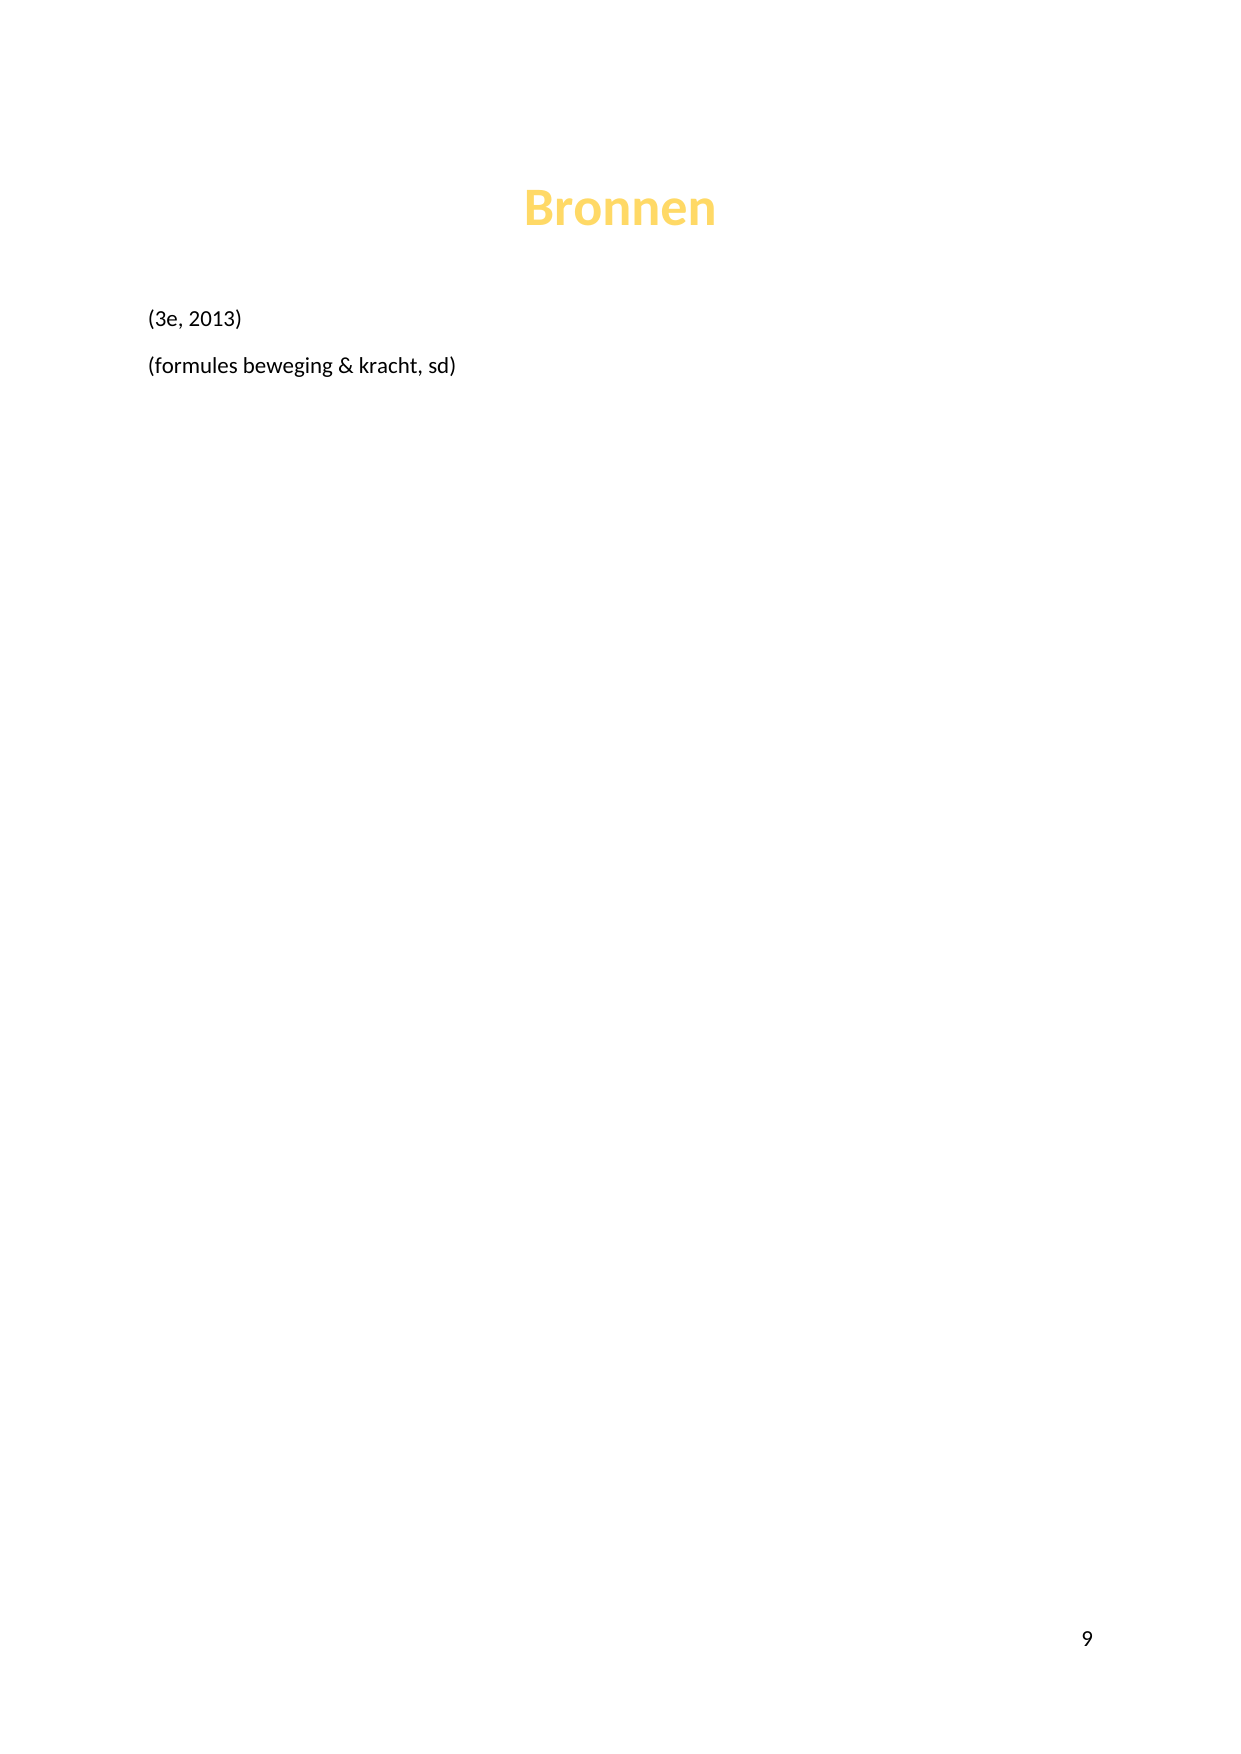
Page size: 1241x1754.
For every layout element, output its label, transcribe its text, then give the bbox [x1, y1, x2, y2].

text Bronnen [148, 173, 1093, 239]
